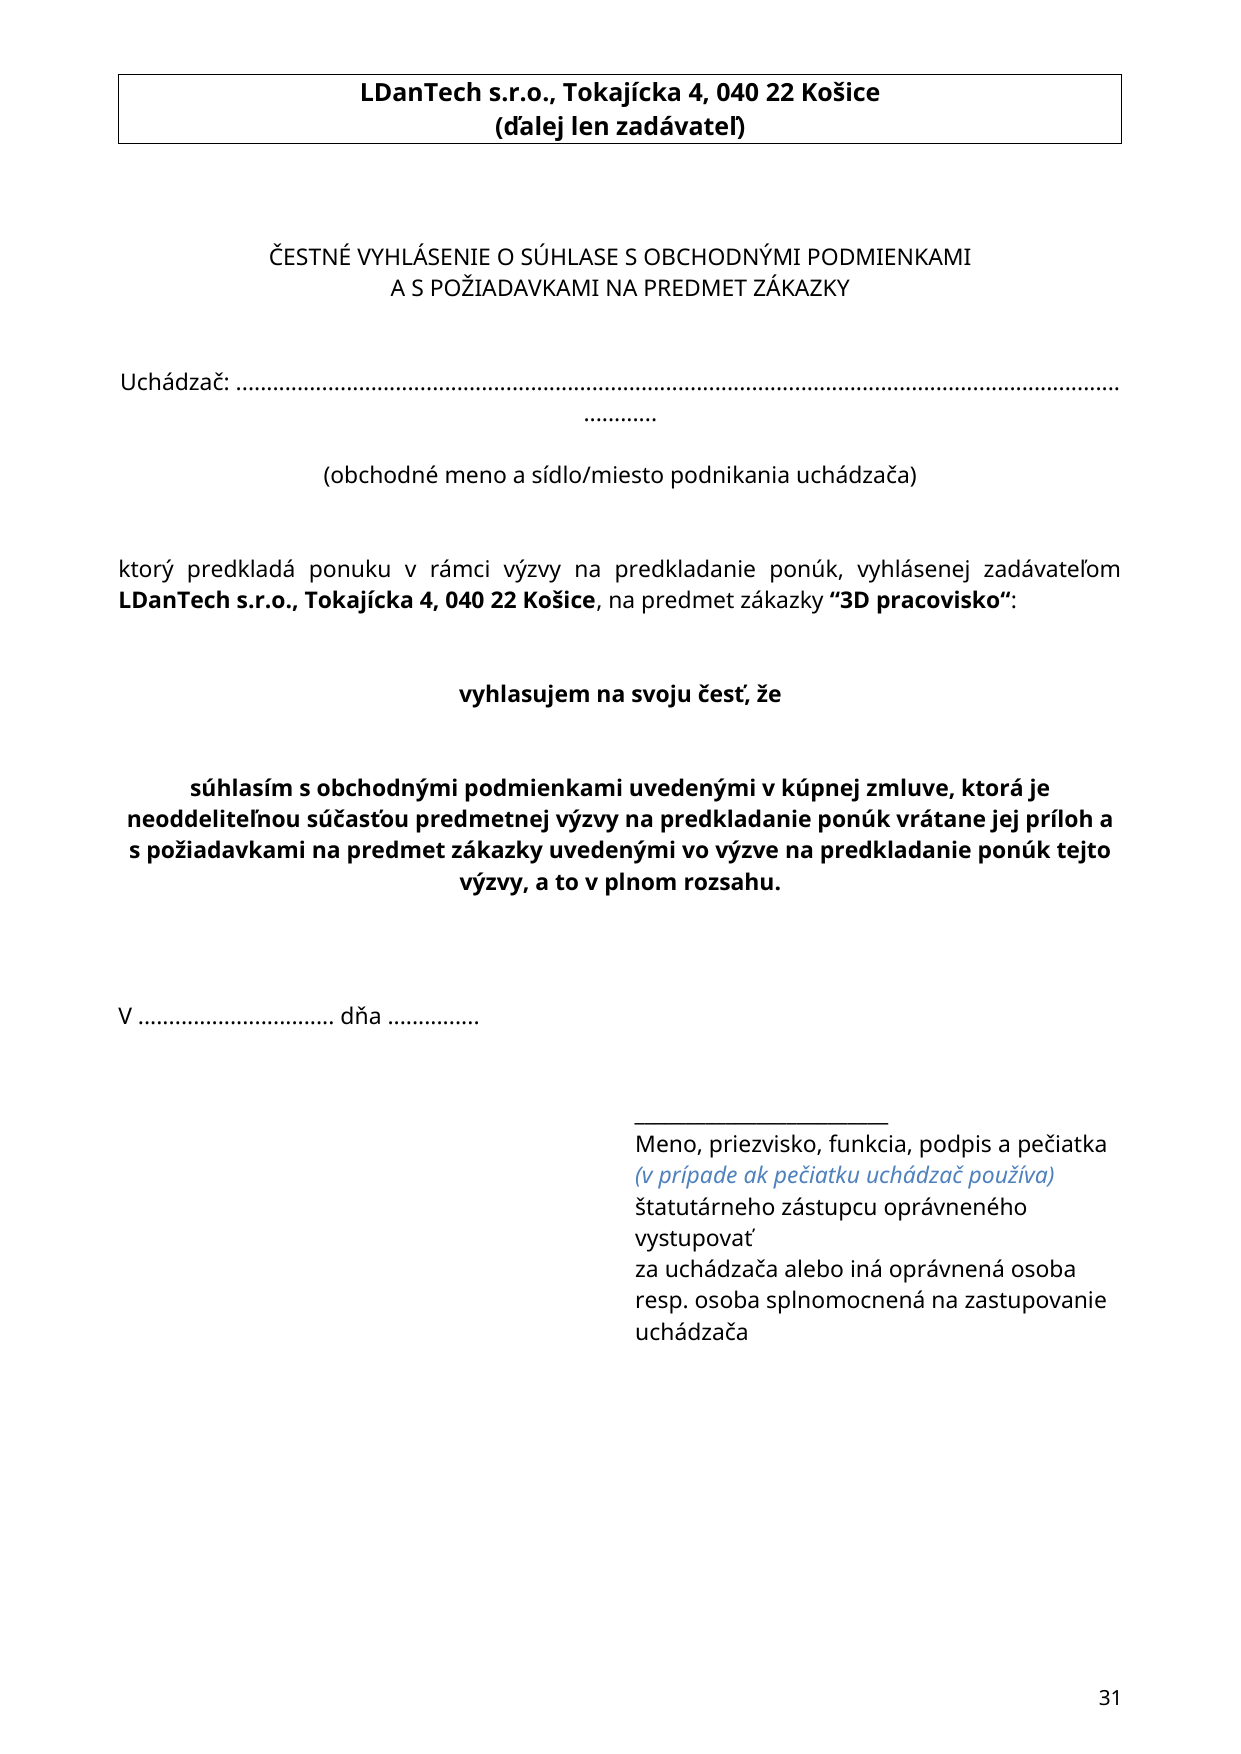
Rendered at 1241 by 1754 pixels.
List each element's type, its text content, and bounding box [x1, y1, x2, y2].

text štatutárneho zástupcu oprávneného vystupovať za uchádzača alebo iná oprávnená osoba resp. osoba splnomocnená na zastupovanie uchádzača [635, 1191, 1122, 1347]
text (obchodné meno a sídlo/miesto podnikania uchádzača) [118, 459, 1122, 491]
text ktorý predkladá ponuku v rámci výzvy na predkladanie ponúk, vyhlásenej zadávateľom LDanTech s.r.o., Tokajícka 4, 040 22 Košice, na predmet zákazky “3D pracovisko“: [118, 553, 1122, 616]
text V ................................ dňa ............... [118, 1000, 1122, 1031]
text Uchádzač: ............................................................................................................................................................ [118, 366, 1122, 428]
text vyhlasujem na svoju česť, že [118, 678, 1122, 709]
text Meno, priezvisko, funkcia, podpis a pečiatka (v prípade ak pečiatku uchádzač používa) [635, 1128, 1122, 1191]
text ČESTNÉ VYHLÁSENIE O SÚHLASE S OBCHODNÝMI PODMIENKAMI [118, 241, 1122, 272]
text súhlasím s obchodnými podmienkami uvedenými v kúpnej zmluve, ktorá je neoddeliteľnou súčasťou predmetnej výzvy na predkladanie ponúk vrátane jej príloh a s požiadavkami na predmet zákazky uvedenými vo výzve na predkladanie ponúk tejto výzvy, a to v plnom rozsahu. [118, 772, 1122, 897]
text _________________________ [561, 1097, 1122, 1128]
text A S POŽIADAVKAMI NA PREDMET ZÁKAZKY [118, 272, 1122, 303]
